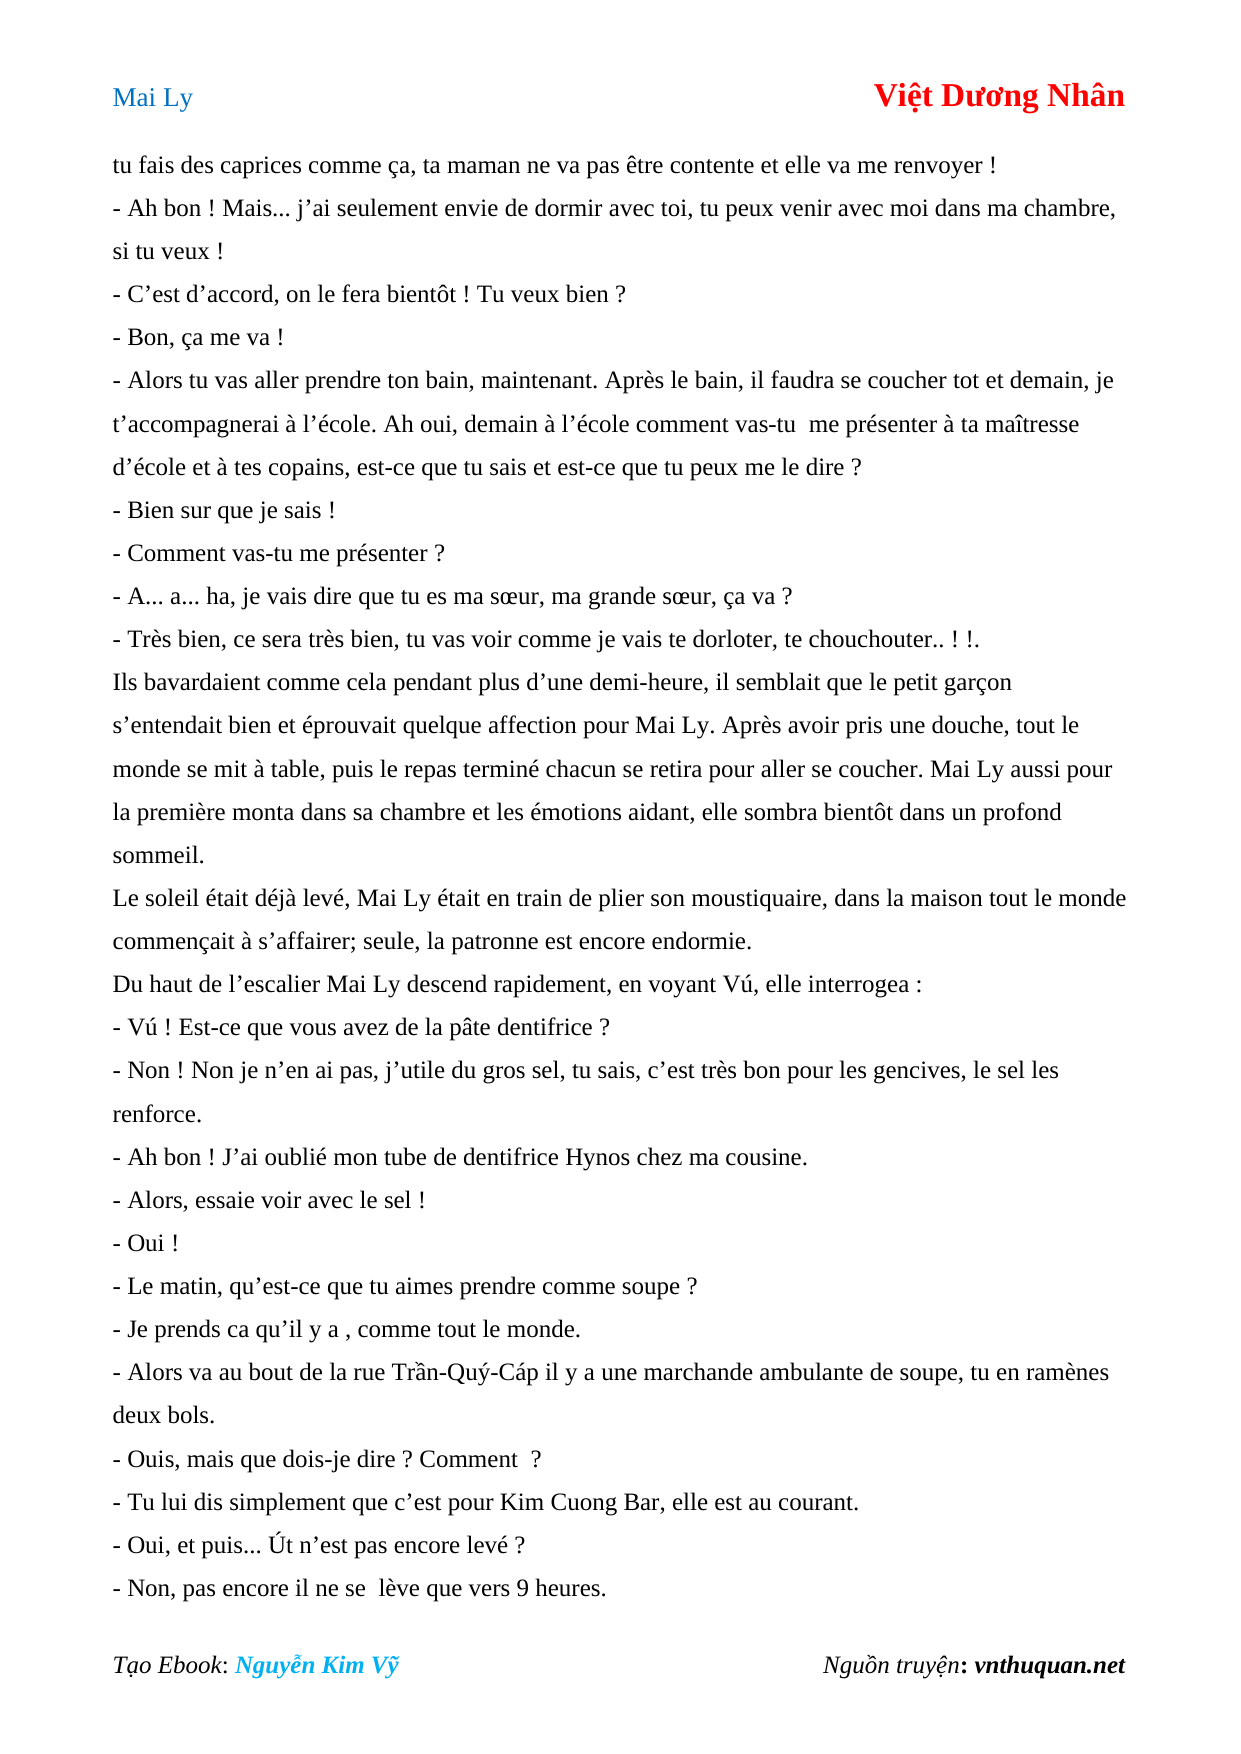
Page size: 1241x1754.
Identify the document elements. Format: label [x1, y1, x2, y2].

text [112, 150, 1128, 1602]
